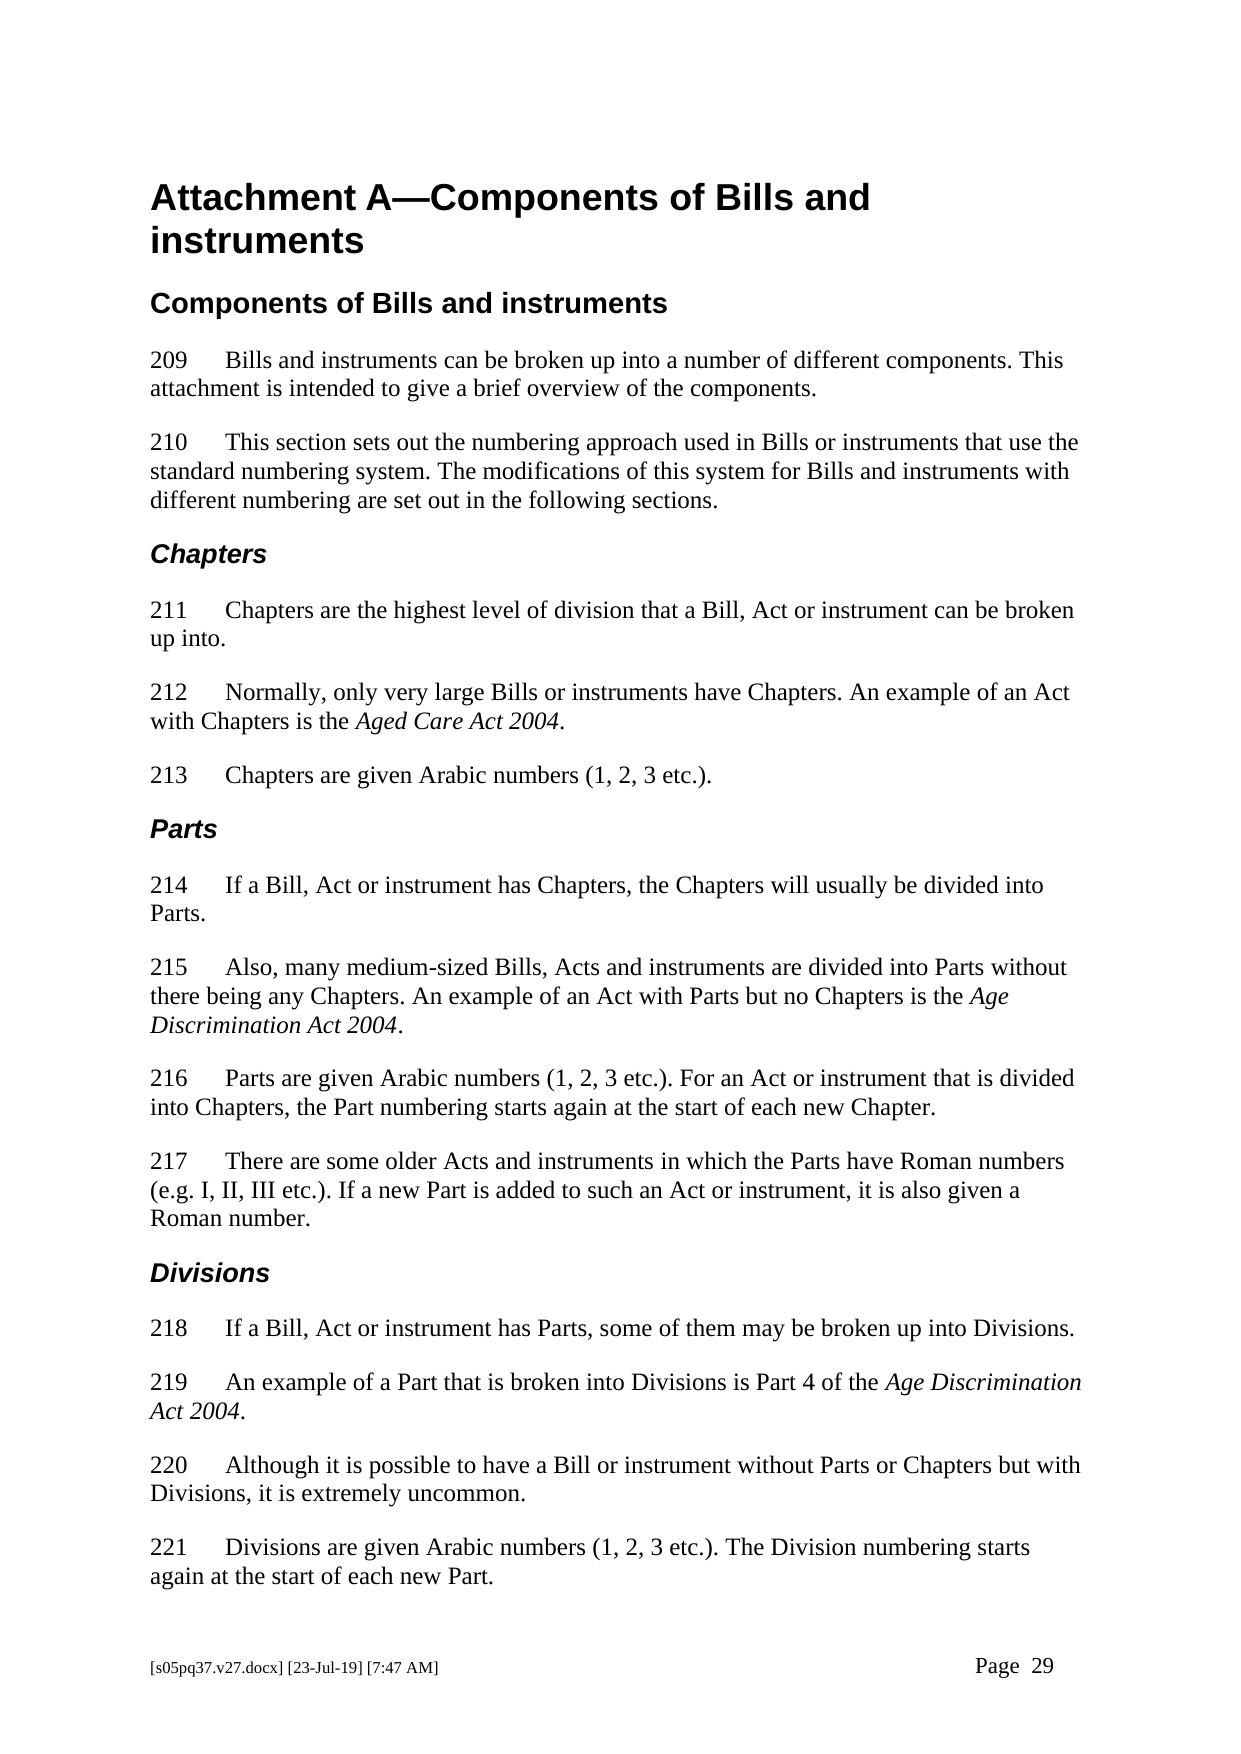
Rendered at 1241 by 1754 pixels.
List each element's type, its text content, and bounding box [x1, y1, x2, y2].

text Normally, only very large Bills or instruments have Chapters. An example of an Act with Chapters is the Aged Care Act 2004. [150, 677, 1090, 735]
text Bills and instruments can be broken up into a number of different components. This attachment is intended to give a brief overview of the components. [150, 345, 1090, 402]
text Parts [150, 813, 1090, 845]
text If a Bill, Act or instrument has Chapters, the Chapters will usually be divided into Parts. [150, 870, 1090, 927]
text This section sets out the numbering approach used in Bills or instruments that use the standard numbering system. The modifications of this system for Bills and instruments with different numbering are set out in the following sections. [150, 427, 1090, 513]
text Divisions are given Arabic numbers (1, 2, 3 etc.). The Division numbering starts again at the start of each new Part. [150, 1532, 1090, 1590]
text Chapters are given Arabic numbers (1, 2, 3 etc.). [150, 760, 1090, 788]
text Components of Bills and instruments [150, 286, 1090, 320]
text Although it is possible to have a Bill or instrument without Parts or Chapters but with Divisions, it is extremely uncommon. [150, 1450, 1090, 1507]
text Attachment A—Components of Bills and instruments [150, 175, 1090, 261]
text Chapters [150, 538, 1090, 570]
text Chapters are the highest level of division that a Bill, Act or instrument can be broken up into. [150, 595, 1090, 652]
text Also, many medium-sized Bills, Acts and instruments are divided into Parts without there being any Chapters. An example of an Act with Parts but no Chapters is the Age Discrimination Act 2004. [150, 952, 1090, 1038]
text If a Bill, Act or instrument has Parts, some of them may be broken up into Divisions. [150, 1313, 1090, 1342]
text There are some older Acts and instruments in which the Parts have Roman numbers (e.g. I, II, III etc.). If a new Part is added to such an Act or instrument, it is also given a Roman number. [150, 1146, 1090, 1232]
text An example of a Part that is broken into Divisions is Part 4 of the Age Discrimination Act 2004. [150, 1367, 1090, 1425]
text Parts are given Arabic numbers (1, 2, 3 etc.). For an Act or instrument that is divided into Chapters, the Part numbering starts again at the start of each new Chapter. [150, 1063, 1090, 1121]
text Divisions [150, 1257, 1090, 1288]
